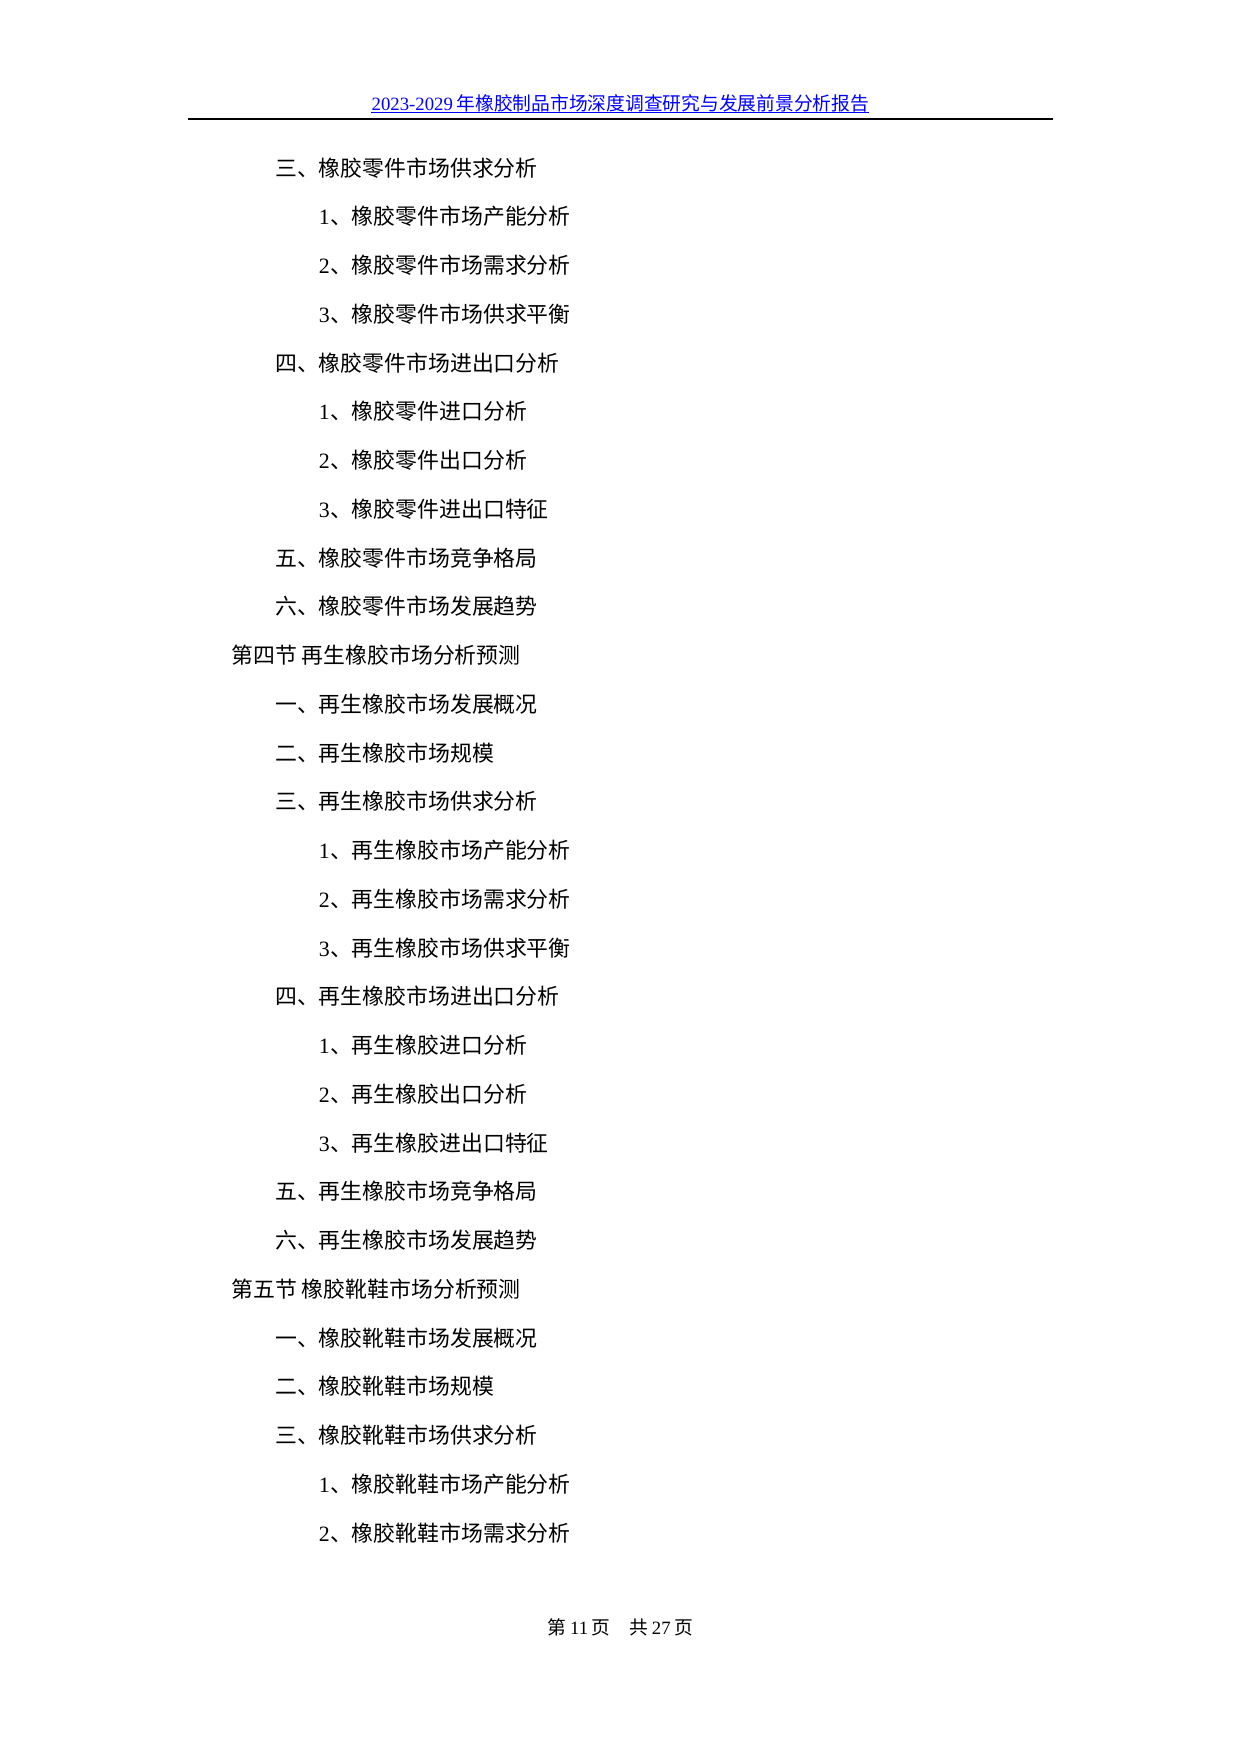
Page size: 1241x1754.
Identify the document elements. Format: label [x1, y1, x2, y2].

text [187, 150, 1053, 1548]
